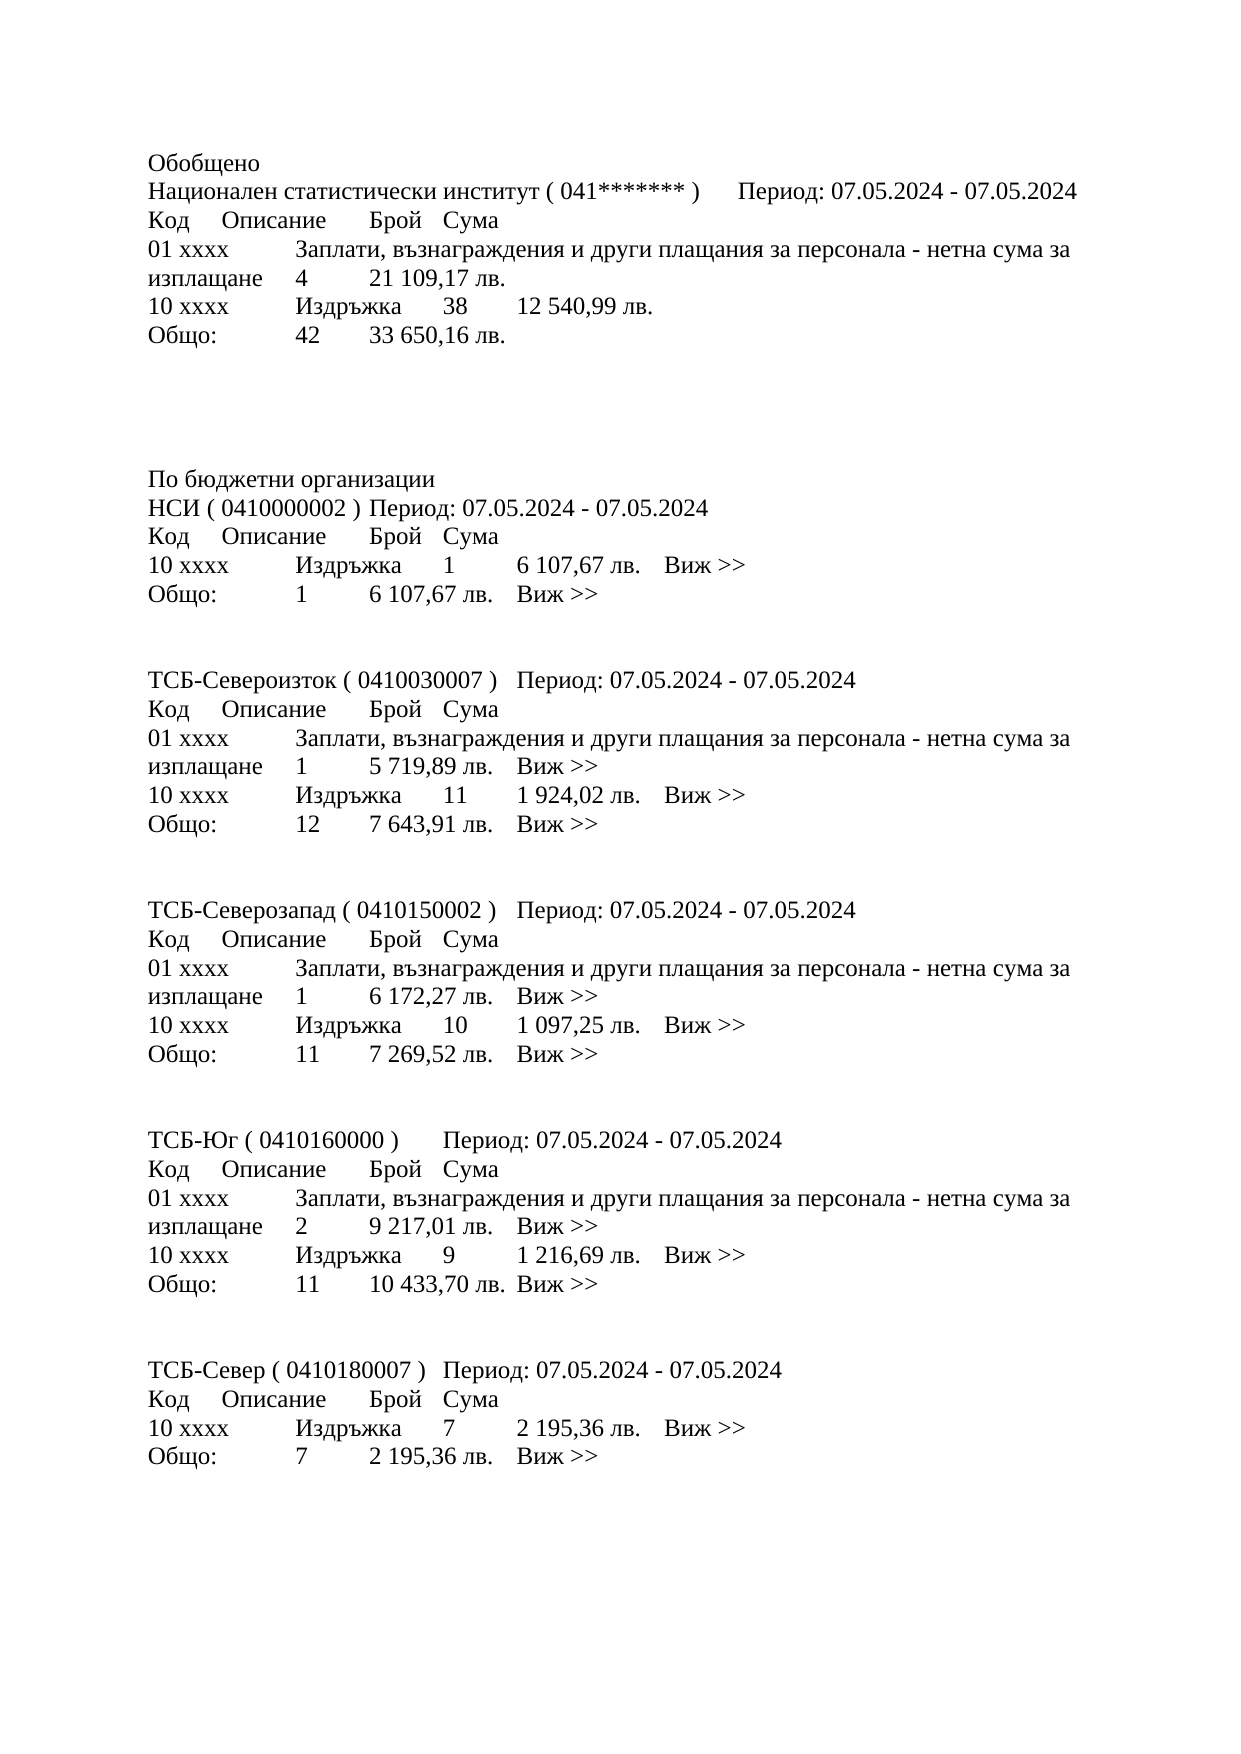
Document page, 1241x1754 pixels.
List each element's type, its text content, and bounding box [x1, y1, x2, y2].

text Код Описание Брой Сума [148, 521, 1093, 550]
text ТСБ-Юг ( 0410160000 ) Период: 07.05.2024 - 07.05.2024 [148, 1125, 1093, 1154]
text ТСБ-Север ( 0410180007 ) Период: 07.05.2024 - 07.05.2024 [148, 1355, 1093, 1384]
text 01 xxxx Заплати, възнаграждения и други плащания за персонала - нетна сума за изплащане 4 21 109,17 лв. [148, 234, 1093, 291]
text Код Описание Брой Сума [148, 205, 1093, 234]
text Код Описание Брой Сума [148, 1154, 1093, 1183]
text 01 xxxx Заплати, възнаграждения и други плащания за персонала - нетна сума за изплащане 1 6 172,27 лв. Виж >> [148, 953, 1093, 1010]
text 10 xxxx Издръжка 1 6 107,67 лв. Виж >> [148, 550, 1093, 579]
text ТСБ-Североизток ( 0410030007 ) Период: 07.05.2024 - 07.05.2024 [148, 665, 1093, 694]
text Национален статистически институт ( 041******* ) Период: 07.05.2024 - 07.05.2024 [148, 176, 1093, 205]
text Код Описание Брой Сума [148, 924, 1093, 953]
text НСИ ( 0410000002 ) Период: 07.05.2024 - 07.05.2024 [148, 493, 1093, 521]
text Код Описание Брой Сума [148, 694, 1093, 723]
text ТСБ-Северозапад ( 0410150002 ) Период: 07.05.2024 - 07.05.2024 [148, 895, 1093, 924]
text Общо: 42 33 650,16 лв. [148, 320, 1093, 349]
text Код Описание Брой Сума [148, 1384, 1093, 1413]
text Общо: 11 7 269,52 лв. Виж >> [148, 1039, 1093, 1068]
text 10 xxxx Издръжка 11 1 924,02 лв. Виж >> [148, 780, 1093, 809]
text 10 xxxx Издръжка 7 2 195,36 лв. Виж >> [148, 1413, 1093, 1441]
text 01 xxxx Заплати, възнаграждения и други плащания за персонала - нетна сума за изплащане 1 5 719,89 лв. Виж >> [148, 723, 1093, 780]
text 01 xxxx Заплати, възнаграждения и други плащания за персонала - нетна сума за изплащане 2 9 217,01 лв. Виж >> [148, 1183, 1093, 1240]
text 10 xxxx Издръжка 9 1 216,69 лв. Виж >> [148, 1240, 1093, 1269]
text Общо: 7 2 195,36 лв. Виж >> [148, 1441, 1093, 1470]
text 10 xxxx Издръжка 10 1 097,25 лв. Виж >> [148, 1010, 1093, 1039]
text Общо: 1 6 107,67 лв. Виж >> [148, 579, 1093, 608]
text 10 xxxx Издръжка 38 12 540,99 лв. [148, 291, 1093, 320]
text Общо: 11 10 433,70 лв. Виж >> [148, 1269, 1093, 1298]
text Общо: 12 7 643,91 лв. Виж >> [148, 809, 1093, 838]
text Обобщено [148, 148, 1093, 176]
text По бюджетни организации [148, 464, 1093, 493]
